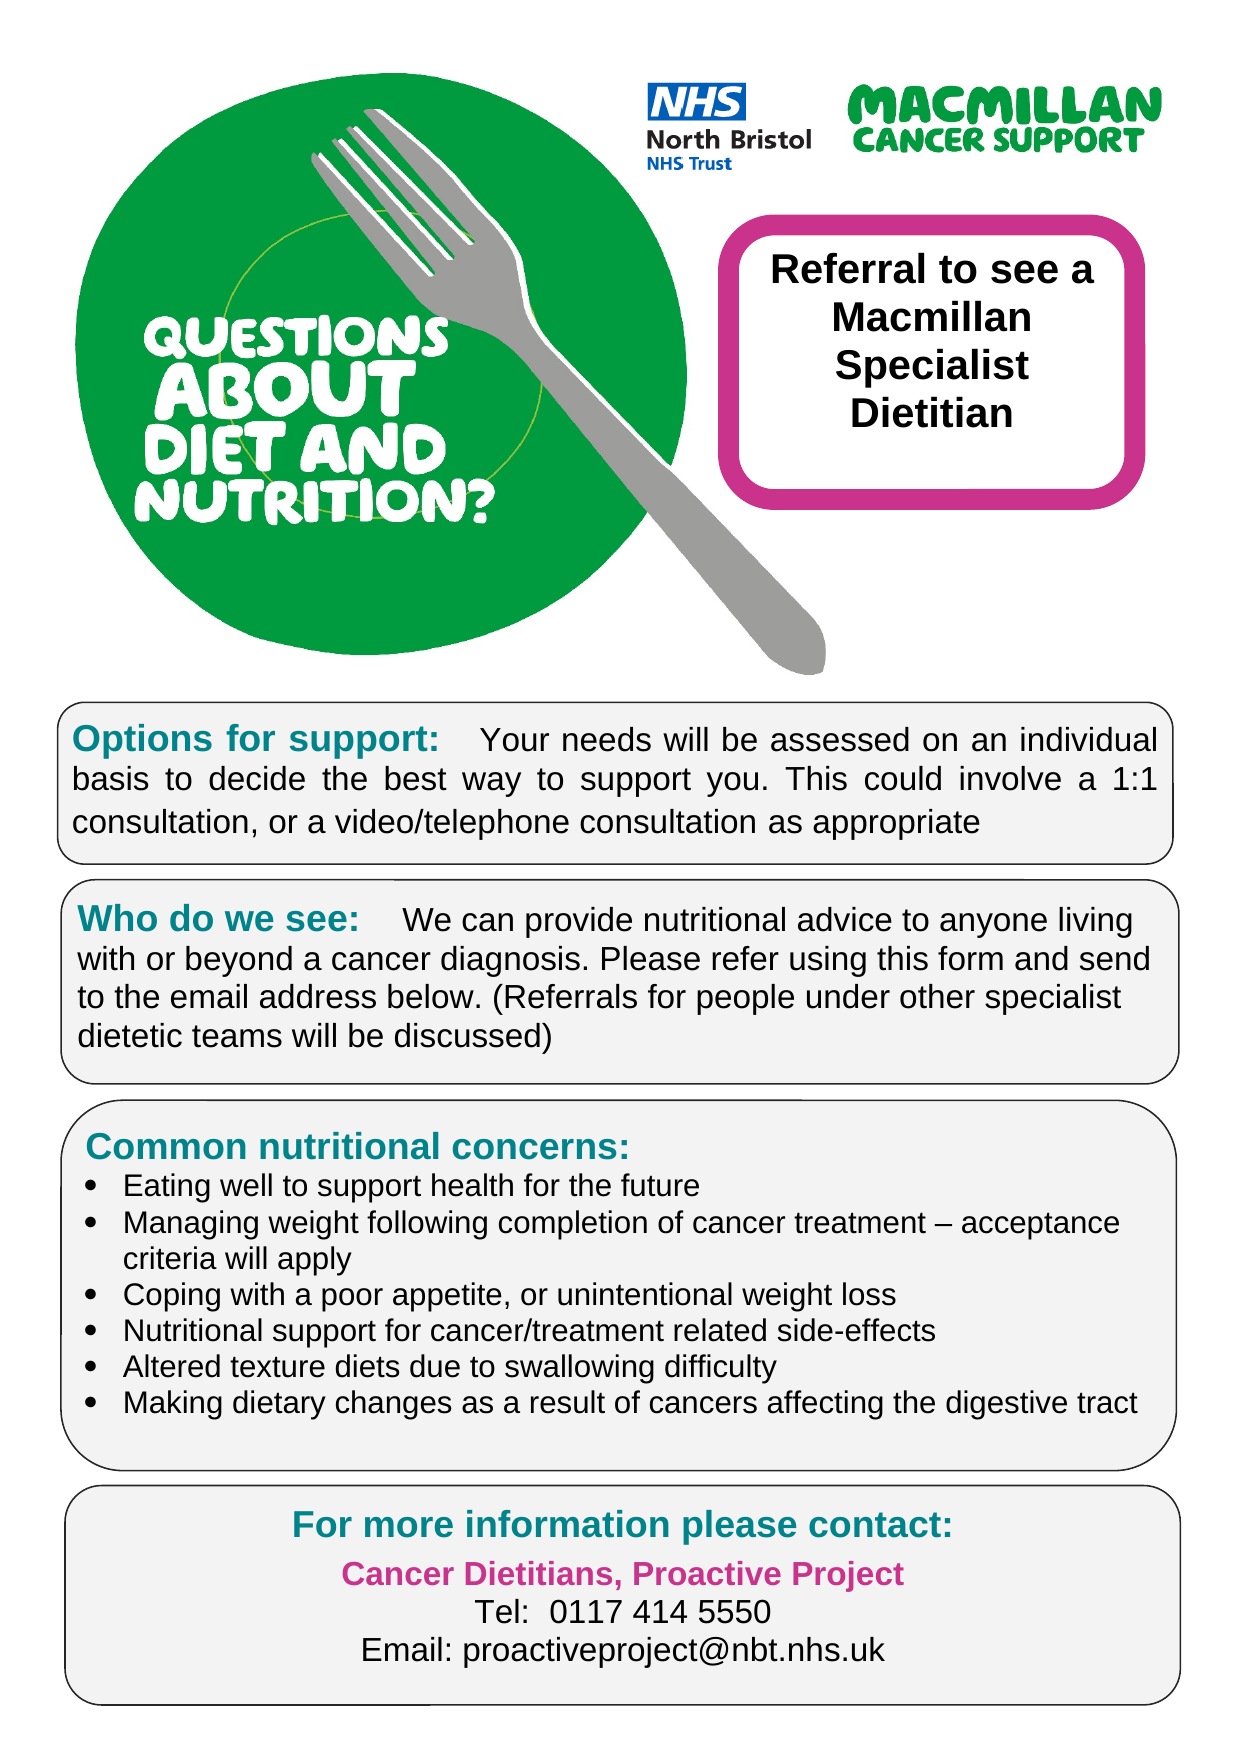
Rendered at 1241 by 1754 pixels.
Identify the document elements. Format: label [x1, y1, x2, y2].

picture [847, 84, 1162, 153]
picture [70, 60, 832, 695]
